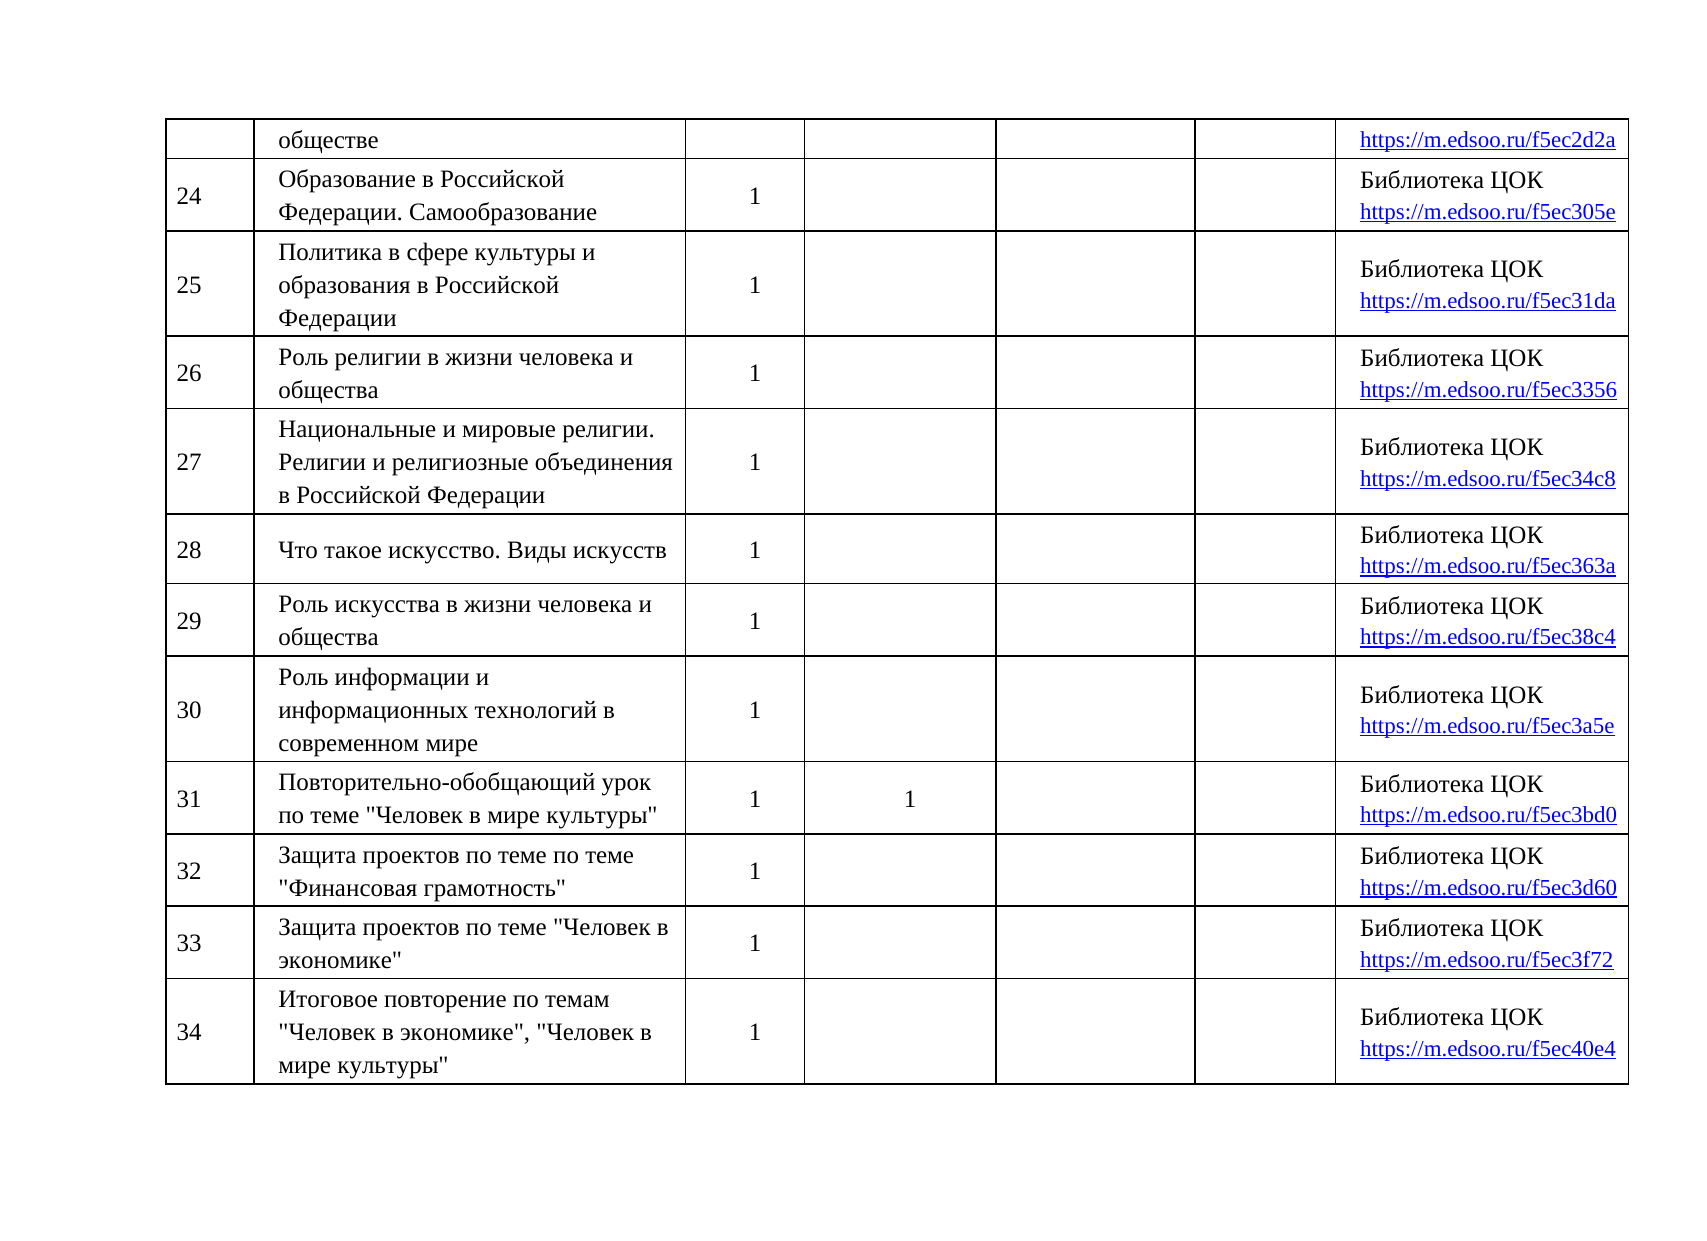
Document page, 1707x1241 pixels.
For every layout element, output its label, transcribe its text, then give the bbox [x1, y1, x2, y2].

table_cell [805, 409, 995, 513]
table_cell Роль искусства в жизни человека и общества [255, 584, 685, 655]
table_cell Библиотека ЦОК https://m.edsoo.ru/f5ec3bd0 [1336, 762, 1628, 833]
table_cell 1 [686, 979, 804, 1083]
table_cell [1196, 657, 1335, 761]
table_cell [1196, 979, 1335, 1083]
table_cell 1 [686, 835, 804, 905]
table_cell Библиотека ЦОК https://m.edsoo.ru/f5ec34c8 [1336, 409, 1628, 513]
table_cell [1196, 907, 1335, 978]
table_cell Библиотека ЦОК https://m.edsoo.ru/f5ec3d60 [1336, 835, 1628, 905]
table_cell [1196, 835, 1335, 905]
table_cell [805, 979, 995, 1083]
table_cell 1 [686, 232, 804, 335]
table_cell 31 [167, 762, 253, 833]
table_cell 27 [167, 409, 253, 513]
table_cell [1196, 337, 1335, 408]
table_cell [805, 120, 995, 157]
table_cell 32 [167, 835, 253, 905]
table_cell 30 [167, 657, 253, 761]
table_cell [805, 584, 995, 655]
table_cell [805, 232, 995, 335]
table_cell [1196, 159, 1335, 230]
table_cell Библиотека ЦОК https://m.edsoo.ru/f5ec363a [1336, 515, 1628, 583]
table_cell 24 [167, 159, 253, 230]
table_cell [997, 762, 1194, 833]
table_cell Защита проектов по теме "Человек в экономике" [255, 907, 685, 978]
table_cell Библиотека ЦОК https://m.edsoo.ru/f5ec3a5e [1336, 657, 1628, 761]
table_cell Роль религии в жизни человека и общества [255, 337, 685, 408]
table_cell Защита проектов по теме по теме "Финансовая грамотность" [255, 835, 685, 905]
table_cell 1 [686, 657, 804, 761]
table_cell [805, 657, 995, 761]
table_cell [997, 979, 1194, 1083]
table_cell [805, 159, 995, 230]
table_cell 25 [167, 232, 253, 335]
table_cell [805, 515, 995, 583]
table_cell Роль информации и информационных технологий в современном мире [255, 657, 685, 761]
table_cell [1196, 584, 1335, 655]
table_cell 23 [167, 120, 253, 157]
table_cell 28 [167, 515, 253, 583]
table_cell Библиотека ЦОК https://m.edsoo.ru/f5ec31da [1336, 232, 1628, 335]
table_cell 1 [686, 515, 804, 583]
table_cell [805, 835, 995, 905]
table_cell [805, 907, 995, 978]
table_cell [997, 907, 1194, 978]
table_cell [997, 657, 1194, 761]
table_cell 1 [686, 584, 804, 655]
table_cell Образование в Российской Федерации. Самообразование [255, 159, 685, 230]
table_cell [997, 584, 1194, 655]
table_cell Национальные и мировые религии. Религии и религиозные объединения в Российской Федерации [255, 409, 685, 513]
table_cell [1196, 515, 1335, 583]
table_cell Что такое искусство. Виды искусств [255, 515, 685, 583]
table_cell Библиотека ЦОК https://m.edsoo.ru/f5ec38c4 [1336, 584, 1628, 655]
table_cell [997, 337, 1194, 408]
table_cell 1 [686, 409, 804, 513]
table_cell Политика в сфере культуры и образования в Российской Федерации [255, 232, 685, 335]
table_cell 1 [686, 159, 804, 230]
table_cell 1 [805, 762, 995, 833]
table_cell 1 [686, 337, 804, 408]
table_cell 26 [167, 337, 253, 408]
table_cell 1 [686, 907, 804, 978]
table_cell [805, 337, 995, 408]
table_cell Библиотека ЦОК https://m.edsoo.ru/f5ec3f72 [1336, 907, 1628, 978]
table_cell [1196, 232, 1335, 335]
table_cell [1336, 120, 1628, 157]
table_cell [997, 120, 1194, 157]
table_cell 34 [167, 979, 253, 1083]
table_cell Повторительно-обобщающий урок по теме "Человек в мире культуры" [255, 762, 685, 833]
table_cell Итоговое повторение по темам "Человек в экономике", "Человек в мире культуры" [255, 979, 685, 1083]
table_cell Библиотека ЦОК https://m.edsoo.ru/f5ec40e4 [1336, 979, 1628, 1083]
table_cell Библиотека ЦОК https://m.edsoo.ru/f5ec305e [1336, 159, 1628, 230]
table_cell [1196, 409, 1335, 513]
table_cell [997, 159, 1194, 230]
table_cell [1196, 762, 1335, 833]
table_cell [997, 515, 1194, 583]
table_cell Библиотека ЦОК https://m.edsoo.ru/f5ec3356 [1336, 337, 1628, 408]
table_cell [255, 120, 685, 157]
table_cell 29 [167, 584, 253, 655]
table_cell [1196, 120, 1335, 157]
table_cell 1 [686, 120, 804, 157]
table_cell [997, 835, 1194, 905]
table_cell 1 [686, 762, 804, 833]
table_cell [997, 409, 1194, 513]
table_cell 33 [167, 907, 253, 978]
table_cell [997, 232, 1194, 335]
